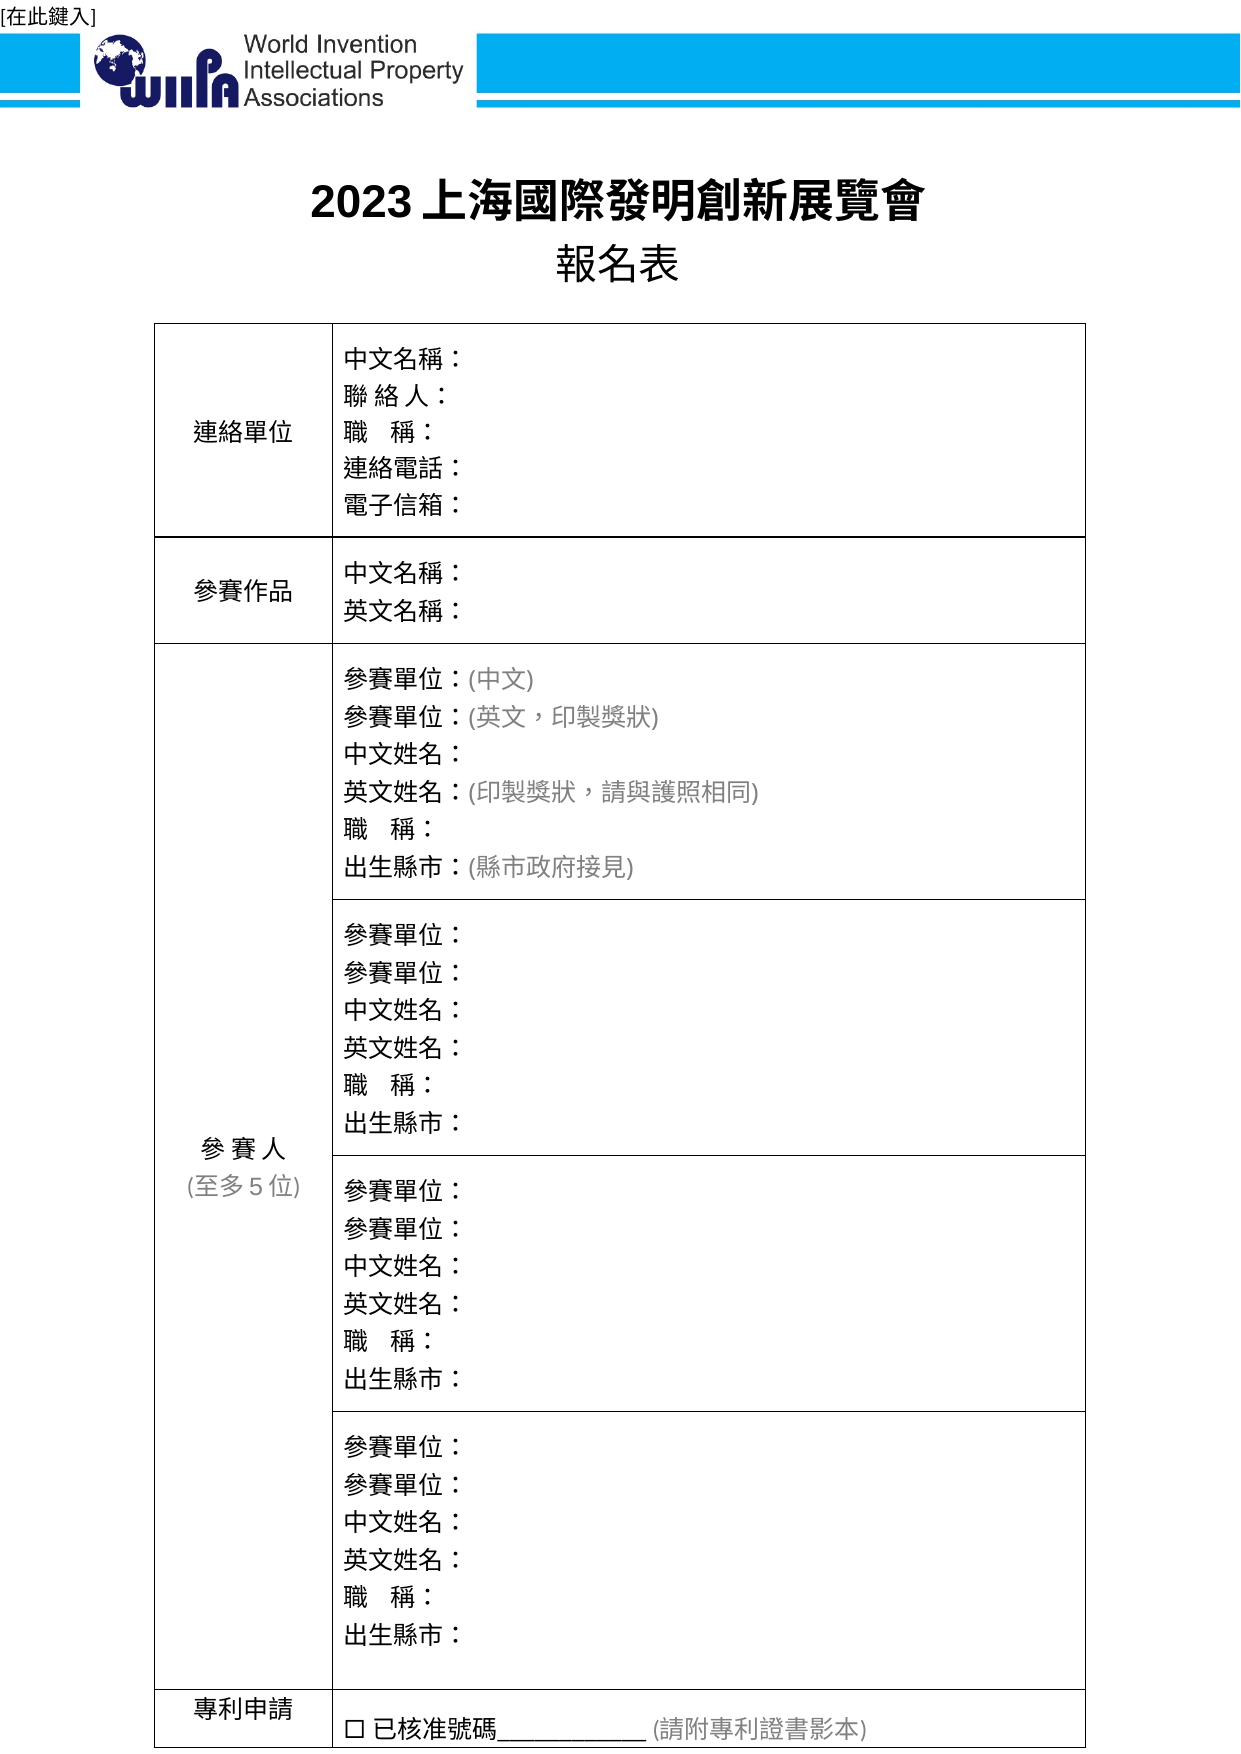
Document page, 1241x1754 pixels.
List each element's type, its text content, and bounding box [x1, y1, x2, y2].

table_cell 專利申請 [155, 1690, 332, 1747]
table_cell 參賽單位：(中文) 參賽單位：(英文，印製獎狀) 中文姓名： 英文姓名：(印製獎狀，請與護照相同) 職 稱： 出生縣市：(縣市政府接見) [333, 644, 1085, 898]
table_cell 中文名稱： 英文名稱： [333, 538, 1085, 642]
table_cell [333, 1690, 1085, 1747]
table_cell 參賽作品 [155, 538, 332, 642]
table_cell 參賽單位： 參賽單位： 中文姓名： 英文姓名： 職 稱： 出生縣市： [333, 1412, 1085, 1689]
table_cell 參賽單位： 參賽單位： 中文姓名： 英文姓名： 職 稱： 出生縣市： [333, 1156, 1085, 1411]
table_header 中文名稱： 聯 絡 人： 職 稱： 連絡電話： 電子信箱： [333, 324, 1085, 536]
table_header 連絡單位 [155, 324, 332, 536]
table_cell 參賽單位： 參賽單位： 中文姓名： 英文姓名： 職 稱： 出生縣市： [333, 900, 1085, 1154]
table_cell 參 賽 人 (至多5位) [155, 644, 332, 1689]
picture [0, 30, 1241, 112]
